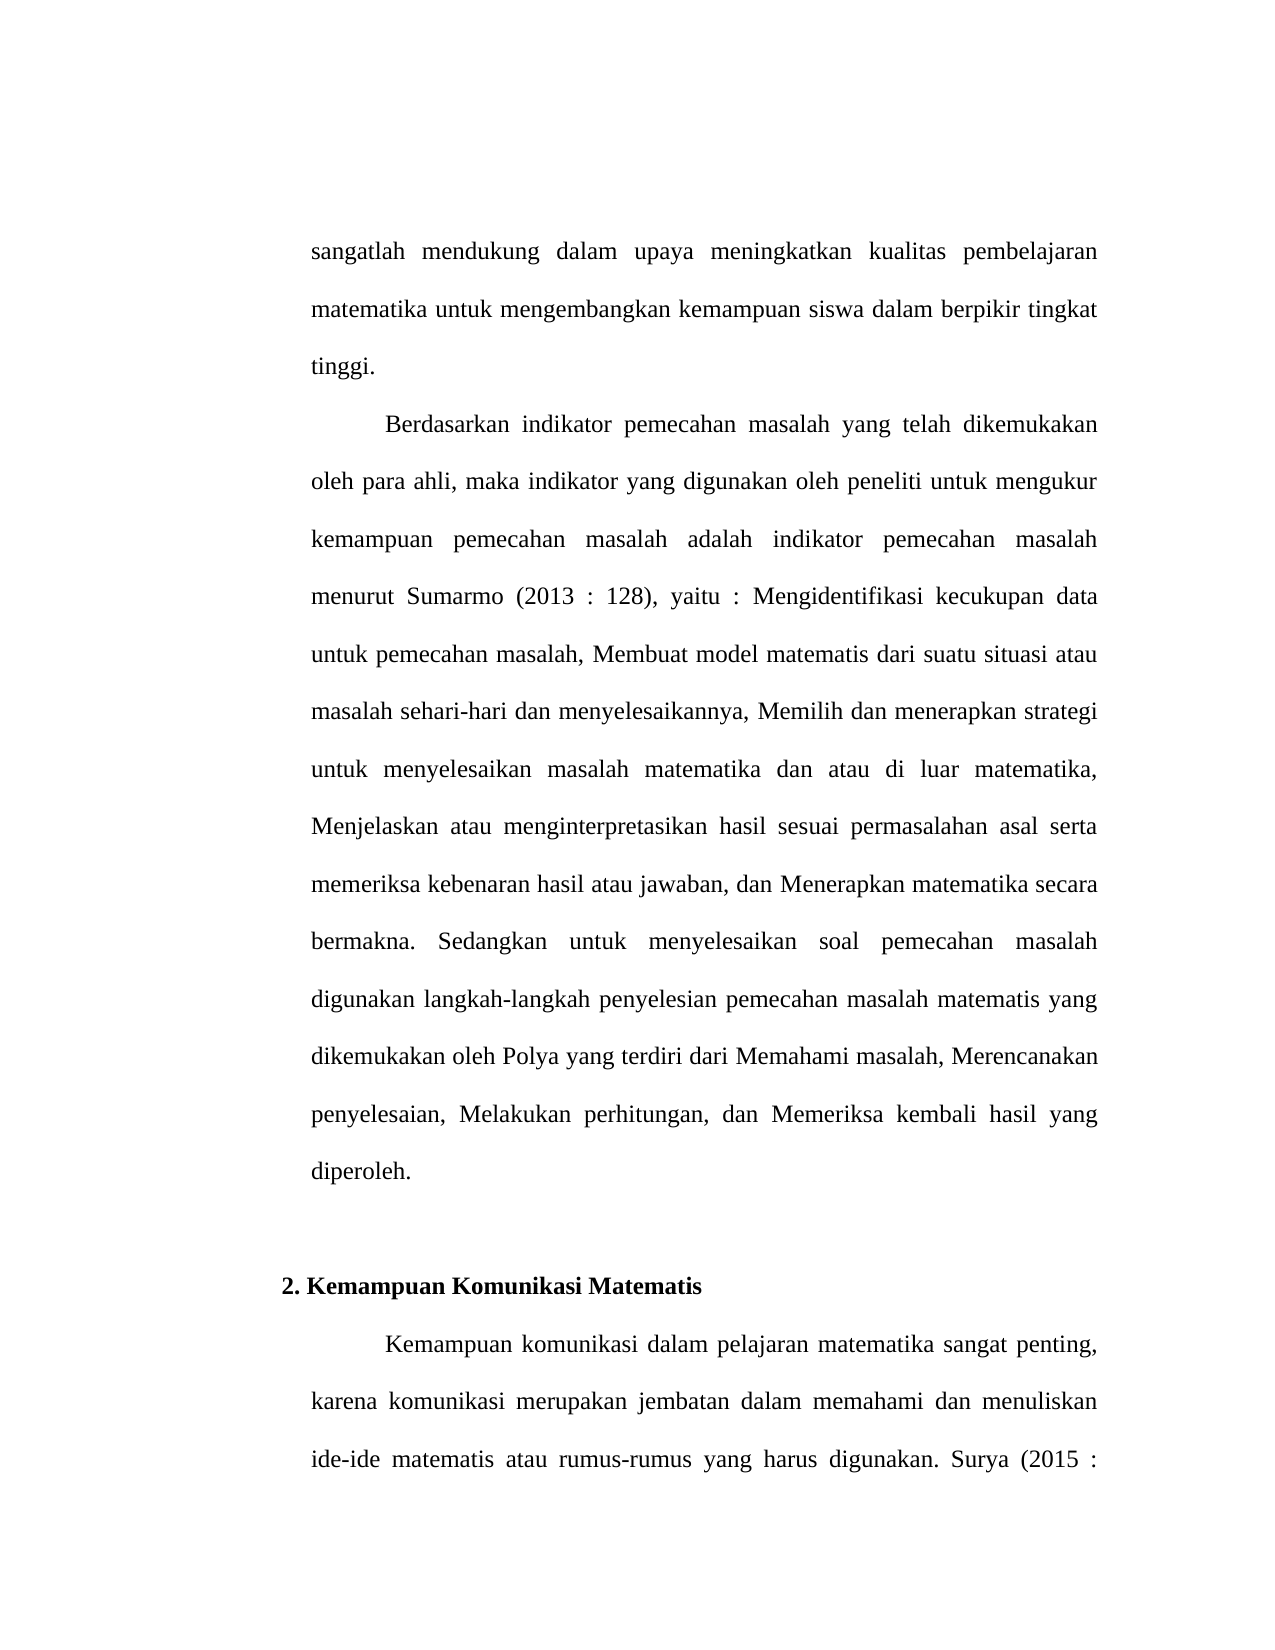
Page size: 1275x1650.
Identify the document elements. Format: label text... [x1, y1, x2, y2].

list 2. Kemampuan Komunikasi Matematis [281, 1271, 1098, 1300]
text Berdasarkan indikator pemecahan masalah yang telah dikemukakan oleh para ahli, maka indikator yang digunakan oleh peneliti untuk mengukur kemampuan pemecahan masalah adalah indikator pemecahan masalah menurut Sumarmo (2013 : 128), yaitu : Mengidentifikasi kecukupan data untuk pemecahan masalah, Membuat model matematis dari suatu situasi atau masalah sehari-hari dan menyelesaikannya, Memilih dan menerapkan strategi untuk menyelesaikan masalah matematika dan atau di luar matematika, Menjelaskan atau menginterpretasikan hasil sesuai permasalahan asal serta memeriksa kebenaran hasil atau jawaban, dan Menerapkan matematika secara bermakna. Sedangkan untuk menyelesaikan soal pemecahan masalah digunakan langkah-langkah penyelesian pemecahan masalah matematis yang dikemukakan oleh Polya yang terdiri dari Memahami masalah, Merencanakan penyelesaian, Melakukan perhitungan, dan Memeriksa kembali hasil yang diperoleh. [311, 409, 1098, 1185]
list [311, 1329, 1098, 1472]
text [311, 236, 1098, 380]
